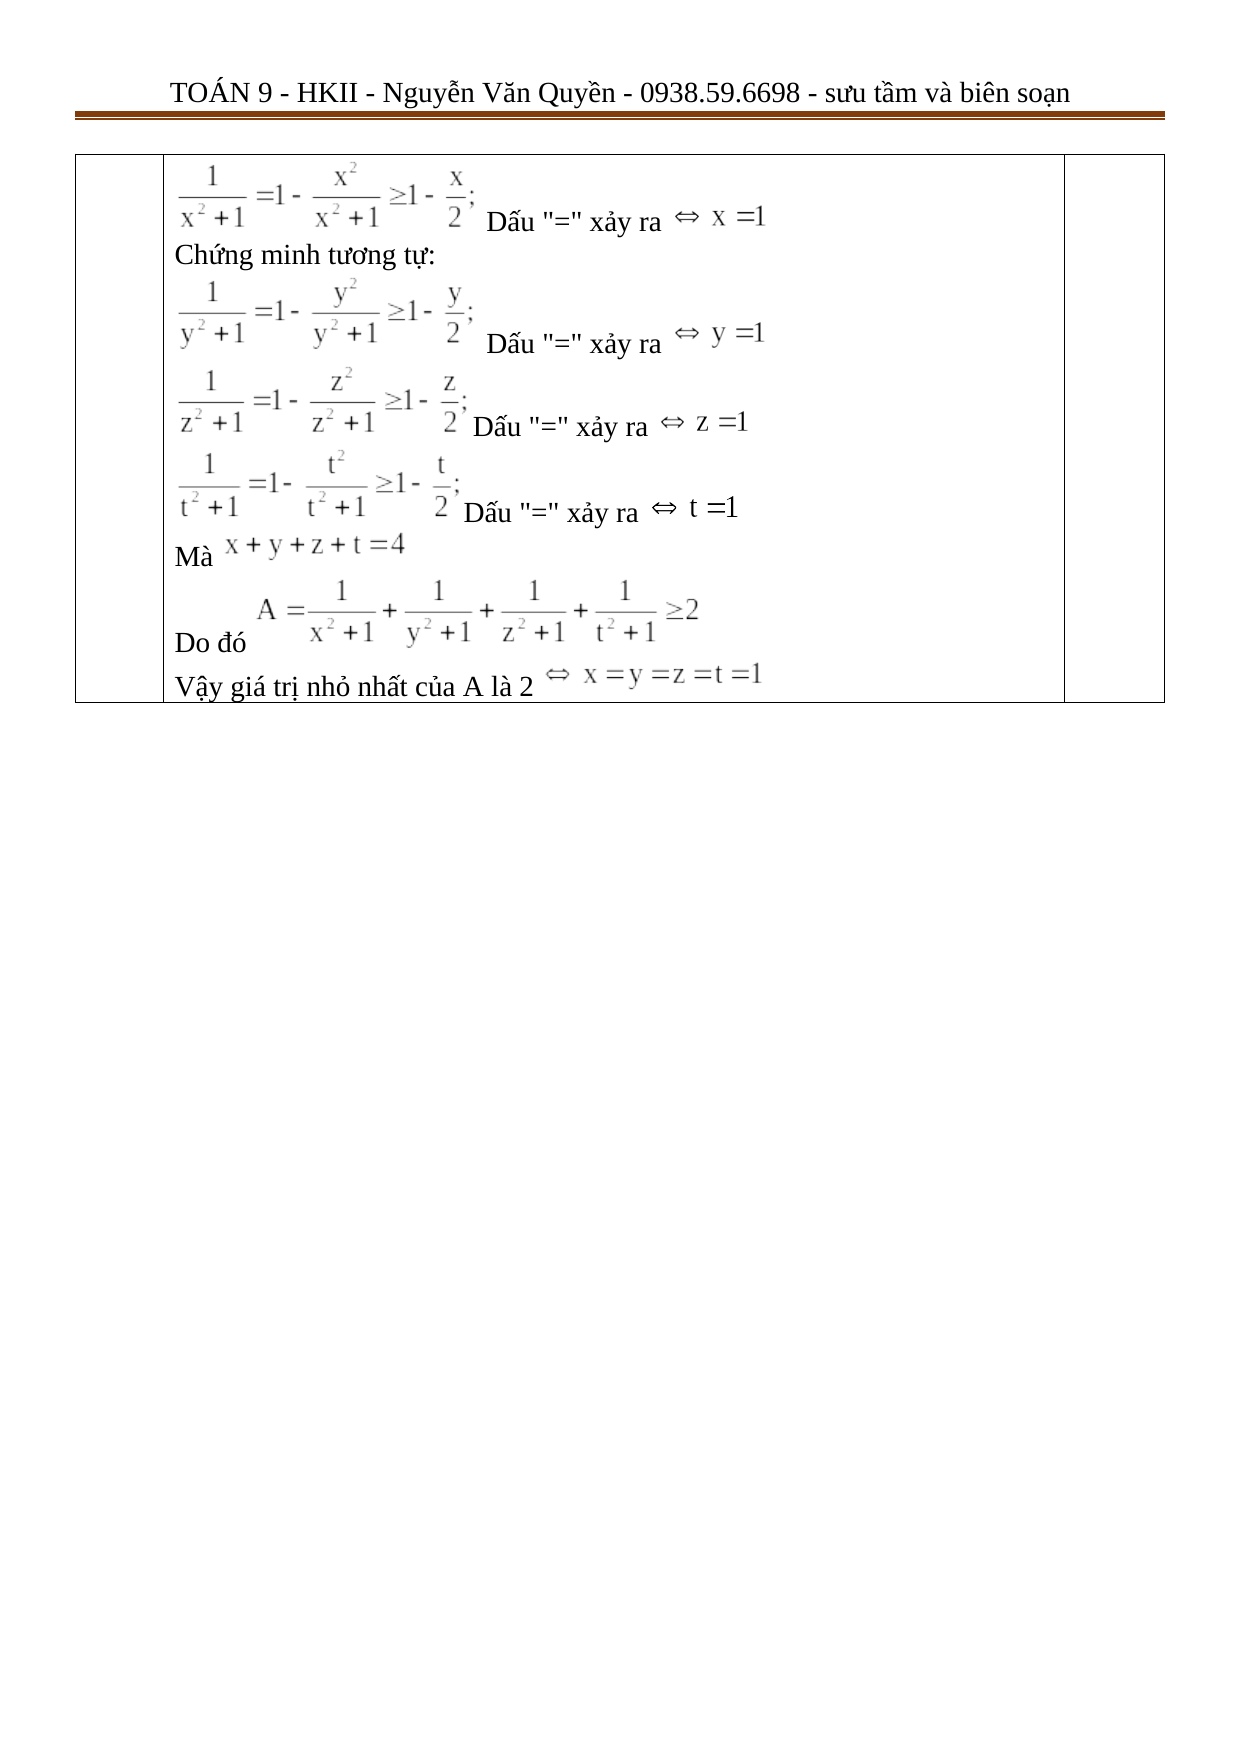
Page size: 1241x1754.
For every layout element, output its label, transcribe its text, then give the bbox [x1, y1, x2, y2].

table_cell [164, 155, 1064, 702]
table_cell [1065, 155, 1164, 702]
table_cell V [76, 155, 163, 702]
